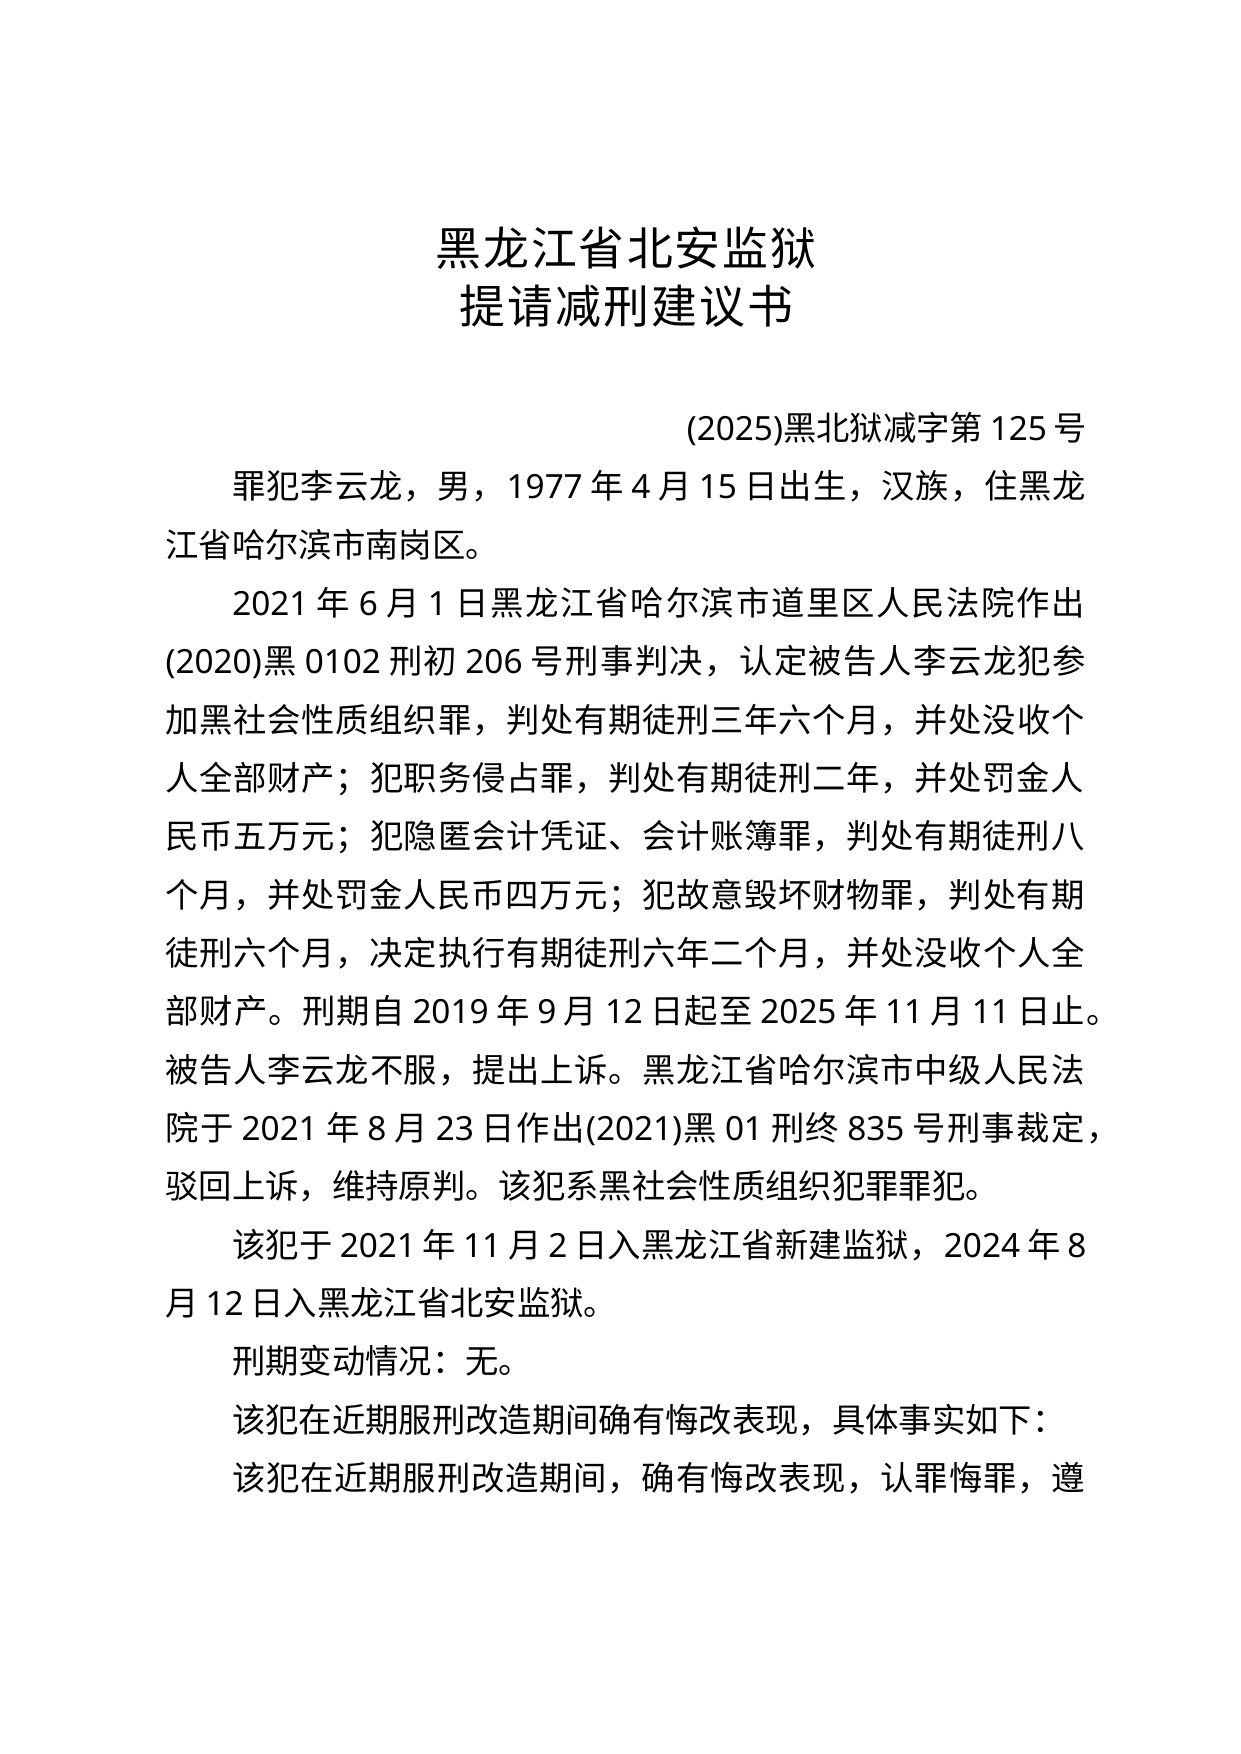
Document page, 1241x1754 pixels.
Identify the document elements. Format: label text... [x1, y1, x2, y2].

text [165, 1444, 1087, 1502]
text 该犯于2021年11月2日入黑龙江省新建监狱，2024年8月12日入黑龙江省北安监狱。 [165, 1210, 1087, 1327]
text 刑期变动情况：无。 [165, 1327, 1087, 1385]
text 2021年6月1日黑龙江省哈尔滨市道里区人民法院作出(2020)黑0102刑初206号刑事判决，认定被告人李云龙犯参加黑社会性质组织罪，判处有期徒刑三年六个月，并处没收个人全部财产；犯职务侵占罪，判处有期徒刑二年，并处罚金人民币五万元；犯隐匿会计凭证、会计账簿罪，判处有期徒刑八个月，并处罚金人民币四万元；犯故意毁坏财物罪，判处有期徒刑六个月，决定执行有期徒刑六年二个月，并处没收个人全部财产。刑期自2019年9月12日起至2025年11月11日止。被告人李云龙不服，提出上诉。黑龙江省哈尔滨市中级人民法院于2021年8月23日作出(2021)黑01刑终835号刑事裁定，驳回上诉，维持原判。该犯系黑社会性质组织犯罪罪犯。 [165, 569, 1087, 1210]
text 提请减刑建议书 [165, 277, 1087, 335]
text 罪犯李云龙，男，1977年4月15日出生，汉族，住黑龙江省哈尔滨市南岗区。 [165, 452, 1087, 569]
text (2025)黑北狱减字第125号 [165, 394, 1087, 452]
text 黑龙江省北安监狱 [165, 218, 1087, 277]
text 该犯在近期服刑改造期间确有悔改表现，具体事实如下： [165, 1385, 1087, 1444]
